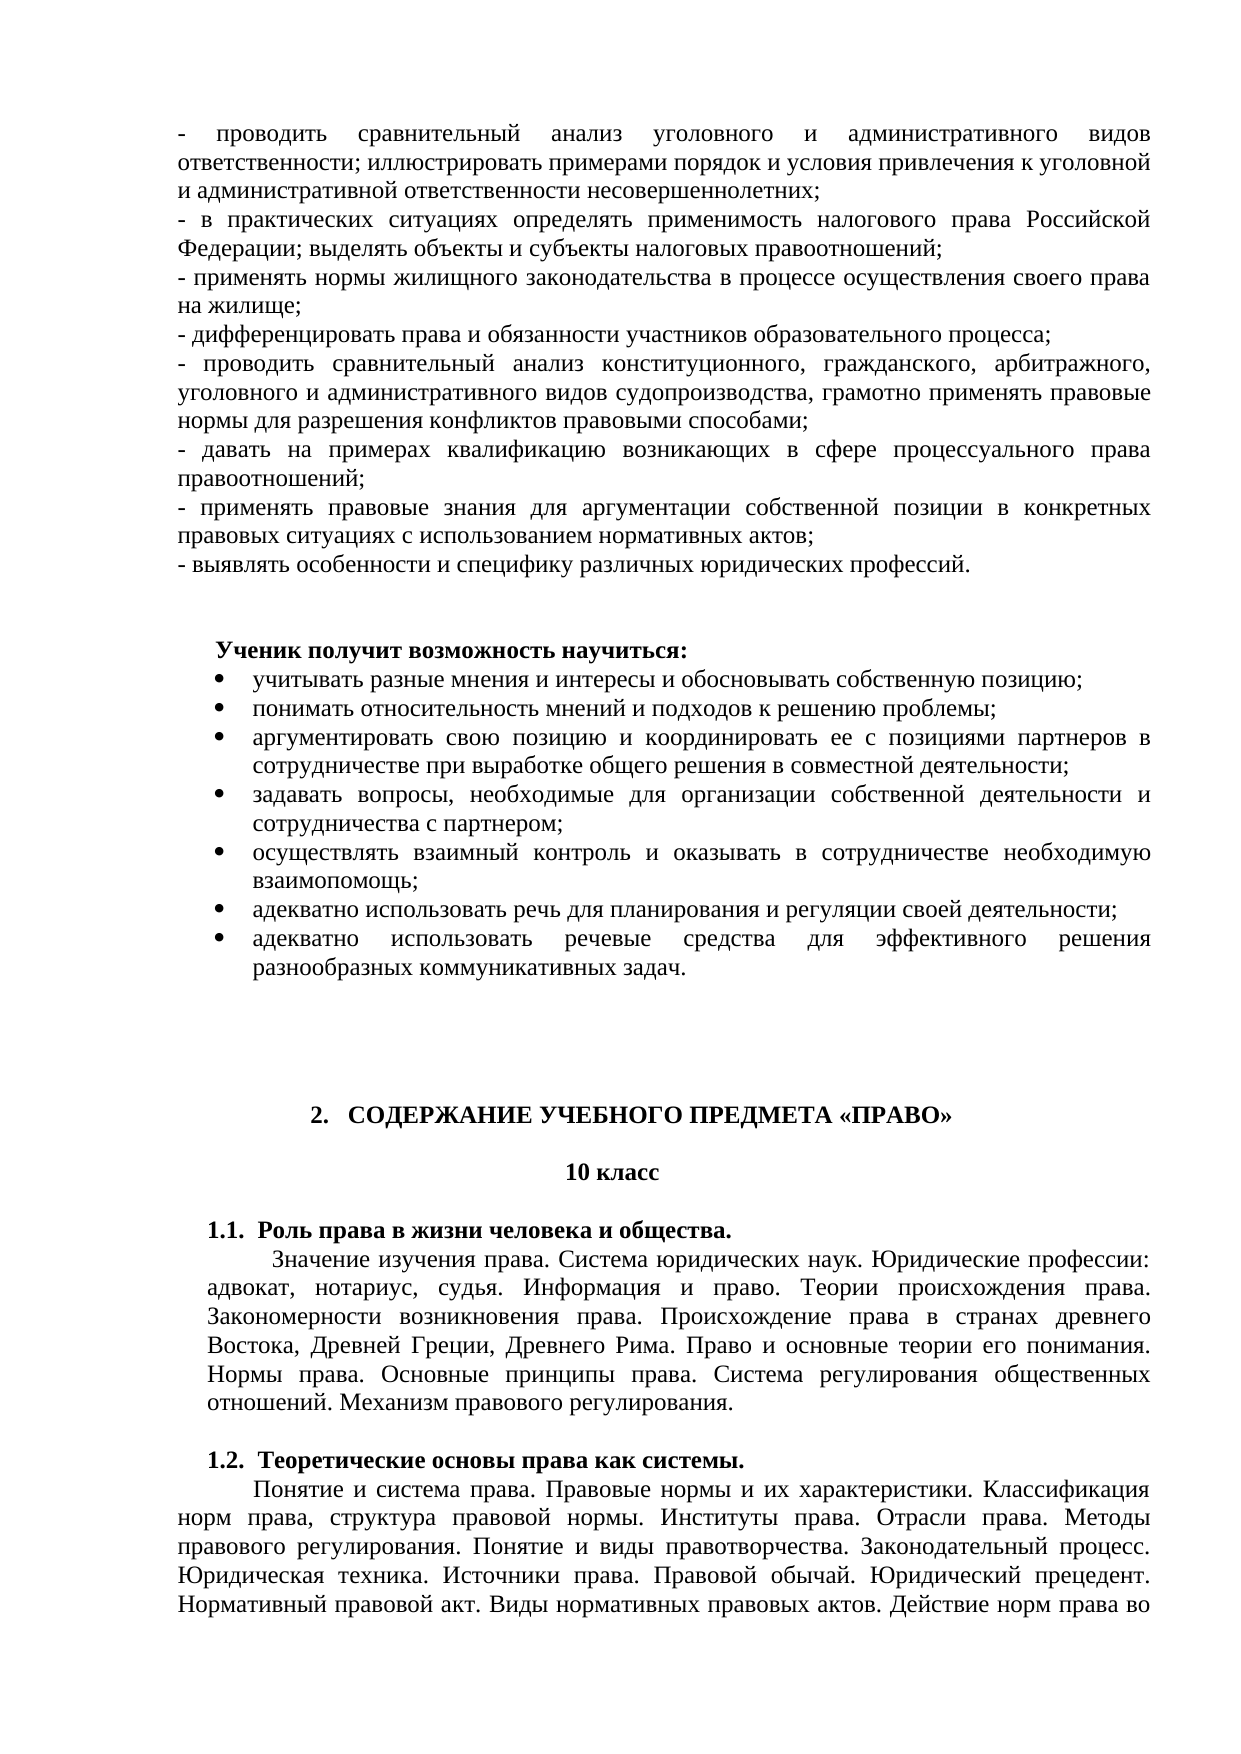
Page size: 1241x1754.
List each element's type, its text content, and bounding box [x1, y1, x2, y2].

text - применять правовые знания для аргументации собственной позиции в конкретных правовых ситуациях с использованием нормативных актов; [177, 492, 1152, 549]
text - проводить сравнительный анализ конституционного, гражданского, арбитражного, уголовного и административного видов судопроизводства, грамотно применять правовые нормы для разрешения конфликтов правовыми способами; [177, 348, 1152, 434]
list Роль права в жизни человека и общества. [207, 1215, 1152, 1244]
list задавать вопросы, необходимые для организации собственной деятельности и сотрудничества с партнером; [215, 779, 1152, 837]
list СОДЕРЖАНИЕ УЧЕБНОГО ПРЕДМЕТА «ПРАВО» [310, 1100, 1152, 1129]
text Значение изучения права. Система юридических наук. Юридические профессии: адвокат, нотариус, судья. Информация и право. Теории происхождения права. Закономерности возникновения права. Происхождение права в странах древнего Востока, Древней Греции, Древнего Рима. Право и основные теории его понимания. Нормы права. Основные принципы права. Система регулирования общественных отношений. Механизм правового регулирования. [207, 1244, 1152, 1416]
text - в практических ситуациях определять применимость налогового права Российской Федерации; выделять объекты и субъекты налоговых правоотношений; [177, 204, 1152, 262]
text - дифференцировать права и обязанности участников образовательного процесса; [177, 319, 1152, 348]
list аргументировать свою позицию и координировать ее с позициями партнеров в сотрудничестве при выработке общего решения в совместной деятельности; [215, 722, 1152, 779]
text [177, 1474, 1152, 1617]
list учитывать разные мнения и интересы и обосновывать собственную позицию; [215, 664, 1152, 693]
list адекватно использовать речь для планирования и регуляции своей деятельности; [215, 894, 1152, 923]
text - давать на примерах квалификацию возникающих в сфере процессуального права правоотношений; [177, 434, 1152, 492]
text 10 класс [177, 1157, 1152, 1186]
list Теоретические основы права как системы. [207, 1445, 1152, 1474]
list адекватно использовать речевые средства для эффективного решения разнообразных коммуникативных задач. [215, 923, 1152, 981]
text - применять нормы жилищного законодательства в процессе осуществления своего права на жилище; [177, 262, 1152, 319]
text Ученик получит возможность научиться: [215, 636, 1152, 664]
text - выявлять особенности и специфику различных юридических профессий. [177, 549, 1152, 578]
list осуществлять взаимный контроль и оказывать в сотрудничестве необходимую взаимопомощь; [215, 837, 1152, 894]
text - проводить сравнительный анализ уголовного и административного видов ответственности; иллюстрировать примерами порядок и условия привлечения к уголовной и административной ответственности несовершеннолетних; [177, 118, 1152, 204]
list понимать относительность мнений и подходов к решению проблемы; [215, 693, 1152, 722]
